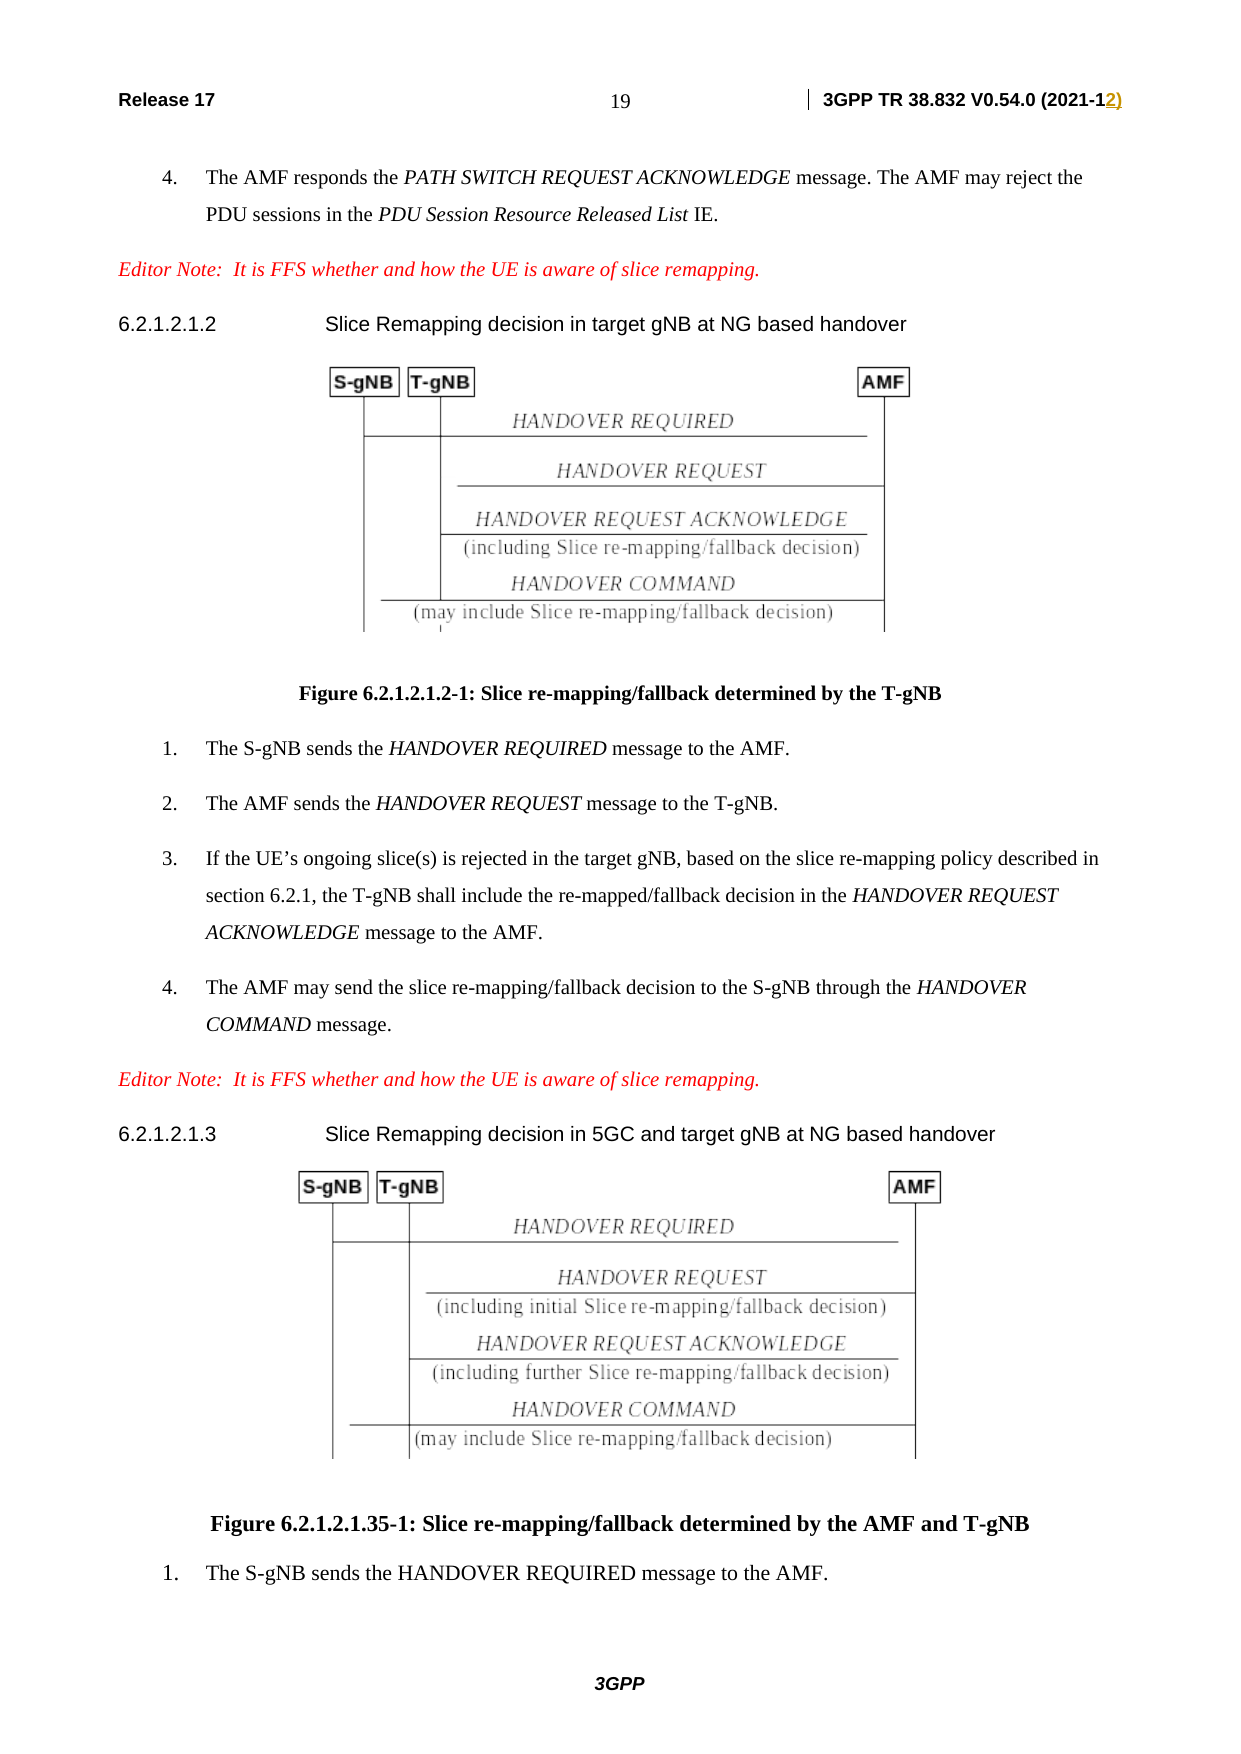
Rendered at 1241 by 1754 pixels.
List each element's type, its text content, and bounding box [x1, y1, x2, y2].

text Editor Note: It is FFS whether and how the UE is aware of slice remapping. [118, 252, 1122, 285]
list The AMF may send the slice re-mapping/fallback decision to the S-gNB through the HANDOVER COMMAND message. [162, 971, 1122, 1040]
list The AMF responds the PATH SWITCH REQUEST ACKNOWLEDGE message. The AMF may reject the PDU sessions in the PDU Session Resource Released List IE. [162, 160, 1122, 230]
list The S-gNB sends the HANDOVER REQUIRED message to the AMF. [162, 732, 1122, 764]
text Figure 6.2.2.-1: Slice re-mapping/fallback determined by the AMF and T-gNB [118, 1507, 1122, 1539]
subtitle 6.2.2.2 Slice Remapping decision in target gNB at NG based handover [118, 307, 1122, 340]
text Editor Note: It is FFS whether and how the UE is aware of slice remapping. [118, 1063, 1122, 1095]
subtitle Slice Remapping decision in 5GC and target gNB at NG based handover [118, 1117, 1122, 1150]
list The AMF sends the HANDOVER REQUEST message to the T-gNB. [162, 786, 1122, 819]
list If the UE’s ongoing slice(s) is rejected in the target gNB, based on the slice re-mapping policy described in section 6.2.1, the T-gNB shall include the re-mapped/fallback decision in the HANDOVER REQUEST ACKNOWLEDGE message to the AMF. [162, 841, 1122, 948]
list The S-gNB sends the HANDOVER REQUIRED message to the AMF. [162, 1556, 1122, 1588]
text Figure 6.2.2.2-1: Slice re-mapping/fallback determined by the T-gNB [118, 677, 1122, 709]
